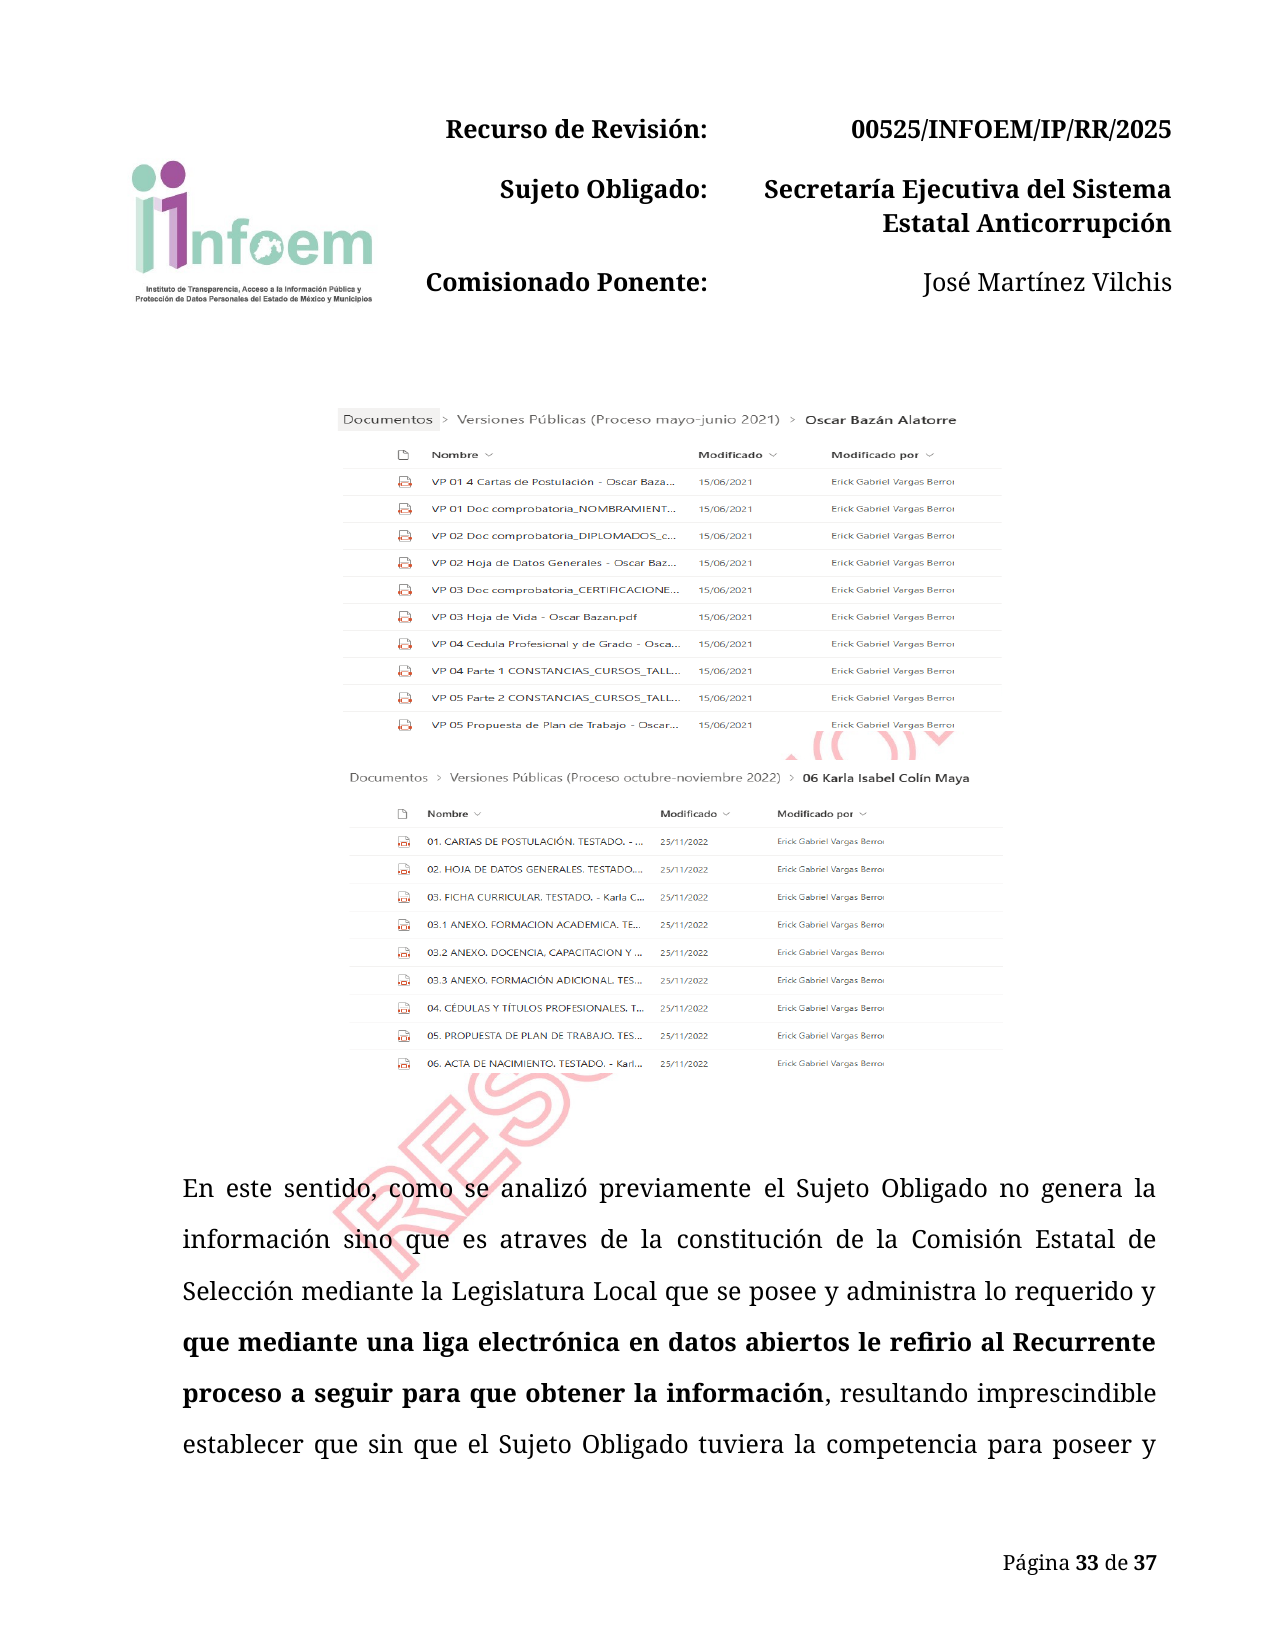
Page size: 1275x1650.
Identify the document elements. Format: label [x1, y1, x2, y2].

text [182, 1171, 1157, 1460]
picture [12, 100, 1275, 1650]
